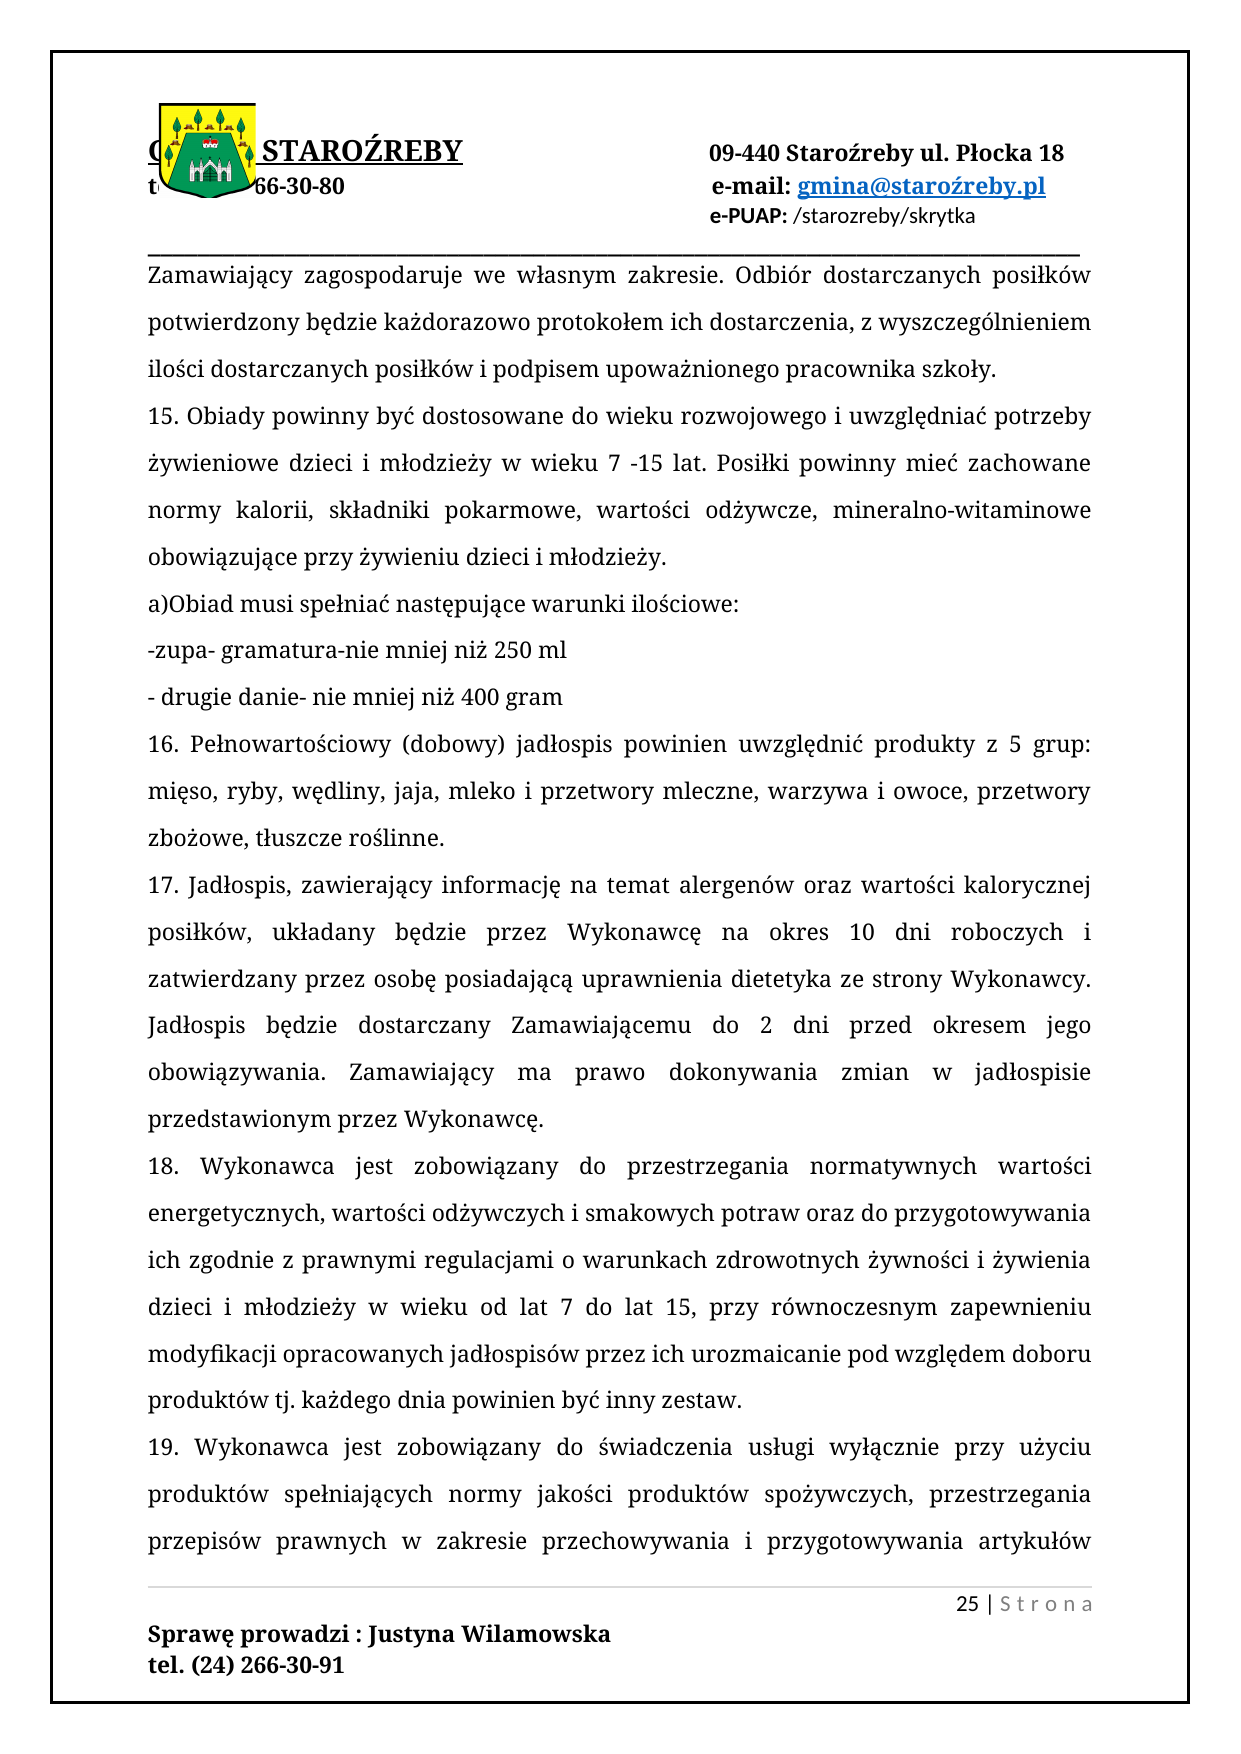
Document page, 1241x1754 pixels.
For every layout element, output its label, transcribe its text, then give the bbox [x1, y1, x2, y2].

text -zupa- gramatura-nie mniej niż 250 ml [148, 634, 1092, 666]
text 16. Pełnowartościowy (dobowy) jadłospis powinien uwzględnić produkty z 5 grup: mięso, ryby, wędliny, jaja, mleko i przetwory mleczne, warzywa i owoce, przetwory zbożowe, tłuszcze roślinne. [148, 728, 1092, 853]
text - drugie danie- nie mniej niż 400 gram [148, 681, 1092, 712]
text a)Obiad musi spełniać następujące warunki ilościowe: [148, 587, 1092, 619]
text 18. Wykonawca jest zobowiązany do przestrzegania normatywnych wartości energetycznych, wartości odżywczych i smakowych potraw oraz do przygotowywania ich zgodnie z prawnymi regulacjami o warunkach zdrowotnych żywności i żywienia dzieci i młodzieży w wieku od lat 7 do lat 15, przy równoczesnym zapewnieniu modyfikacji opracowanych jadłospisów przez ich urozmaicanie pod względem doboru produktów tj. każdego dnia powinien być inny zestaw. [148, 1150, 1092, 1416]
text 17. Jadłospis, zawierający informację na temat alergenów oraz wartości kalorycznej posiłków, układany będzie przez Wykonawcę na okres 10 dni roboczych i zatwierdzany przez osobę posiadającą uprawnienia dietetyka ze strony Wykonawcy. Jadłospis będzie dostarczany Zamawiającemu do 2 dni przed okresem jego obowiązywania. Zamawiający ma prawo dokonywania zmian w jadłospisie przedstawionym przez Wykonawcę. [148, 869, 1092, 1134]
text 15. Obiady powinny być dostosowane do wieku rozwojowego i uwzględniać potrzeby żywieniowe dzieci i młodzieży w wieku 7 -15 lat. Posiłki powinny mieć zachowane normy kalorii, składniki pokarmowe, wartości odżywcze, mineralno-witaminowe obowiązujące przy żywieniu dzieci i młodzieży. [148, 400, 1092, 572]
picture [158, 103, 256, 198]
